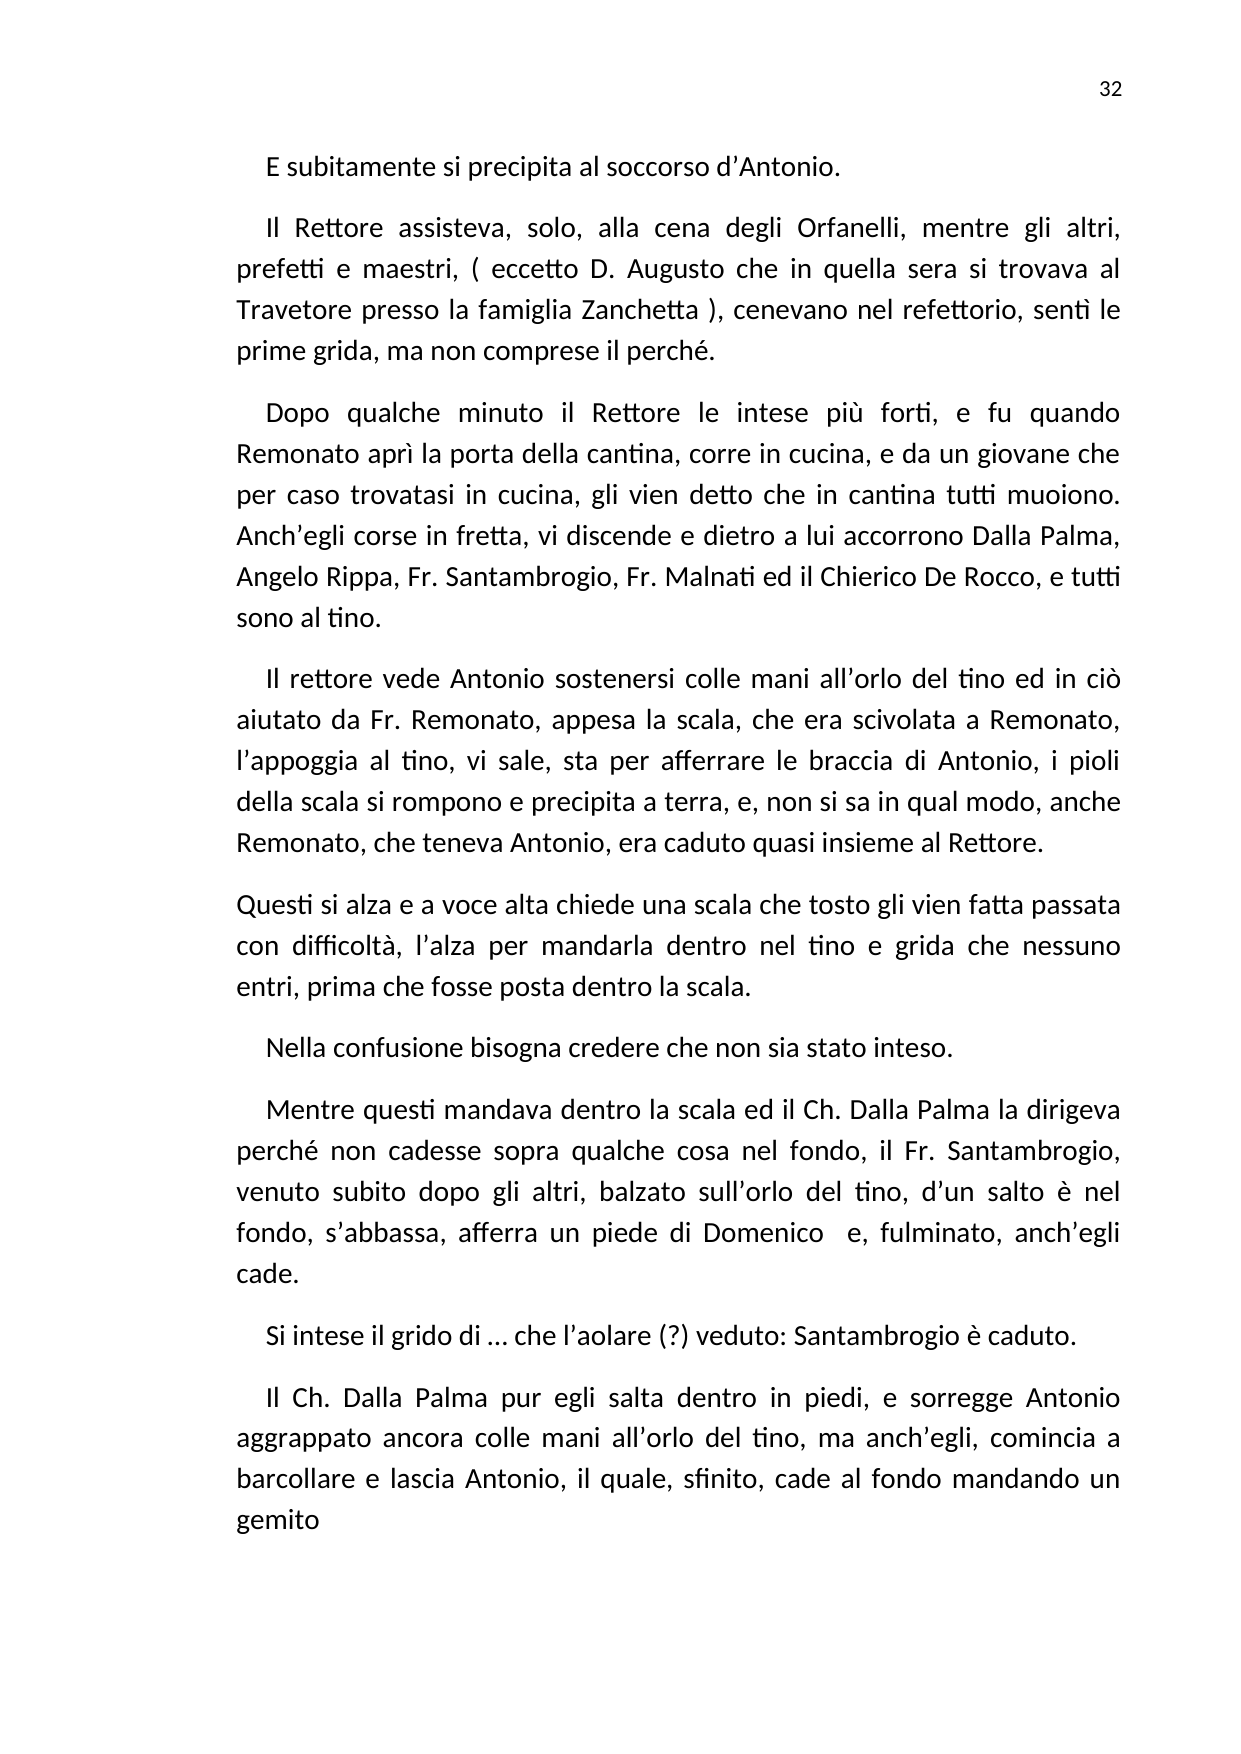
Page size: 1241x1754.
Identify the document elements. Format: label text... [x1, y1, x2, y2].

text Dopo qualche minuto il Rettore le intese più forti, e fu quando Remonato aprì la porta della cantina, corre in cucina, e da un giovane che per caso trovatasi in cucina, gli vien detto che in cantina tutti muoiono. Anch’egli corse in fretta, vi discende e dietro a lui accorrono Dalla Palma, Angelo Rippa, Fr. Santambrogio, Fr. Malnati ed il Chierico De Rocco, e tutti sono al tino. [236, 394, 1122, 634]
text Questi si alza e a voce alta chiede una scala che tosto gli vien fatta passata con difficoltà, l’alza per mandarla dentro nel tino e grida che nessuno entri, prima che fosse posta dentro la scala. [236, 886, 1122, 1003]
text Nella confusione bisogna credere che non sia stato inteso. [236, 1029, 1122, 1065]
text Il rettore vede Antonio sostenersi colle mani all’orlo del tino ed in ciò aiutato da Fr. Remonato, appesa la scala, che era scivolata a Remonato, l’appoggia al tino, vi sale, sta per afferrare le braccia di Antonio, i pioli della scala si rompono e precipita a terra, e, non si sa in qual modo, anche Remonato, che teneva Antonio, era caduto quasi insieme al Rettore. [236, 660, 1122, 860]
text E subitamente si precipita al soccorso d’Antonio. [236, 148, 1122, 183]
text Il Ch. Dalla Palma pur egli salta dentro in piedi, e sorregge Antonio aggrappato ancora colle mani all’orlo del tino, ma anch’egli, comincia a barcollare e lascia Antonio, il quale, sfinito, cade al fondo mandando un gemito [236, 1379, 1122, 1537]
text Mentre questi mandava dentro la scala ed il Ch. Dalla Palma la dirigeva perché non cadesse sopra qualche cosa nel fondo, il Fr. Santambrogio, venuto subito dopo gli altri, balzato sull’orlo del tino, d’un salto è nel fondo, s’abbassa, afferra un piede di Domenico e, fulminato, anch’egli cade. [236, 1091, 1122, 1291]
text Il Rettore assisteva, solo, alla cena degli Orfanelli, mentre gli altri, prefetti e maestri, ( eccetto D. Augusto che in quella sera si trovava al Travetore presso la famiglia Zanchetta ), cenevano nel refettorio, sentì le prime grida, ma non comprese il perché. [236, 209, 1122, 368]
text Si intese il grido di … che l’aolare (?) veduto: Santambrogio è caduto. [236, 1317, 1122, 1352]
